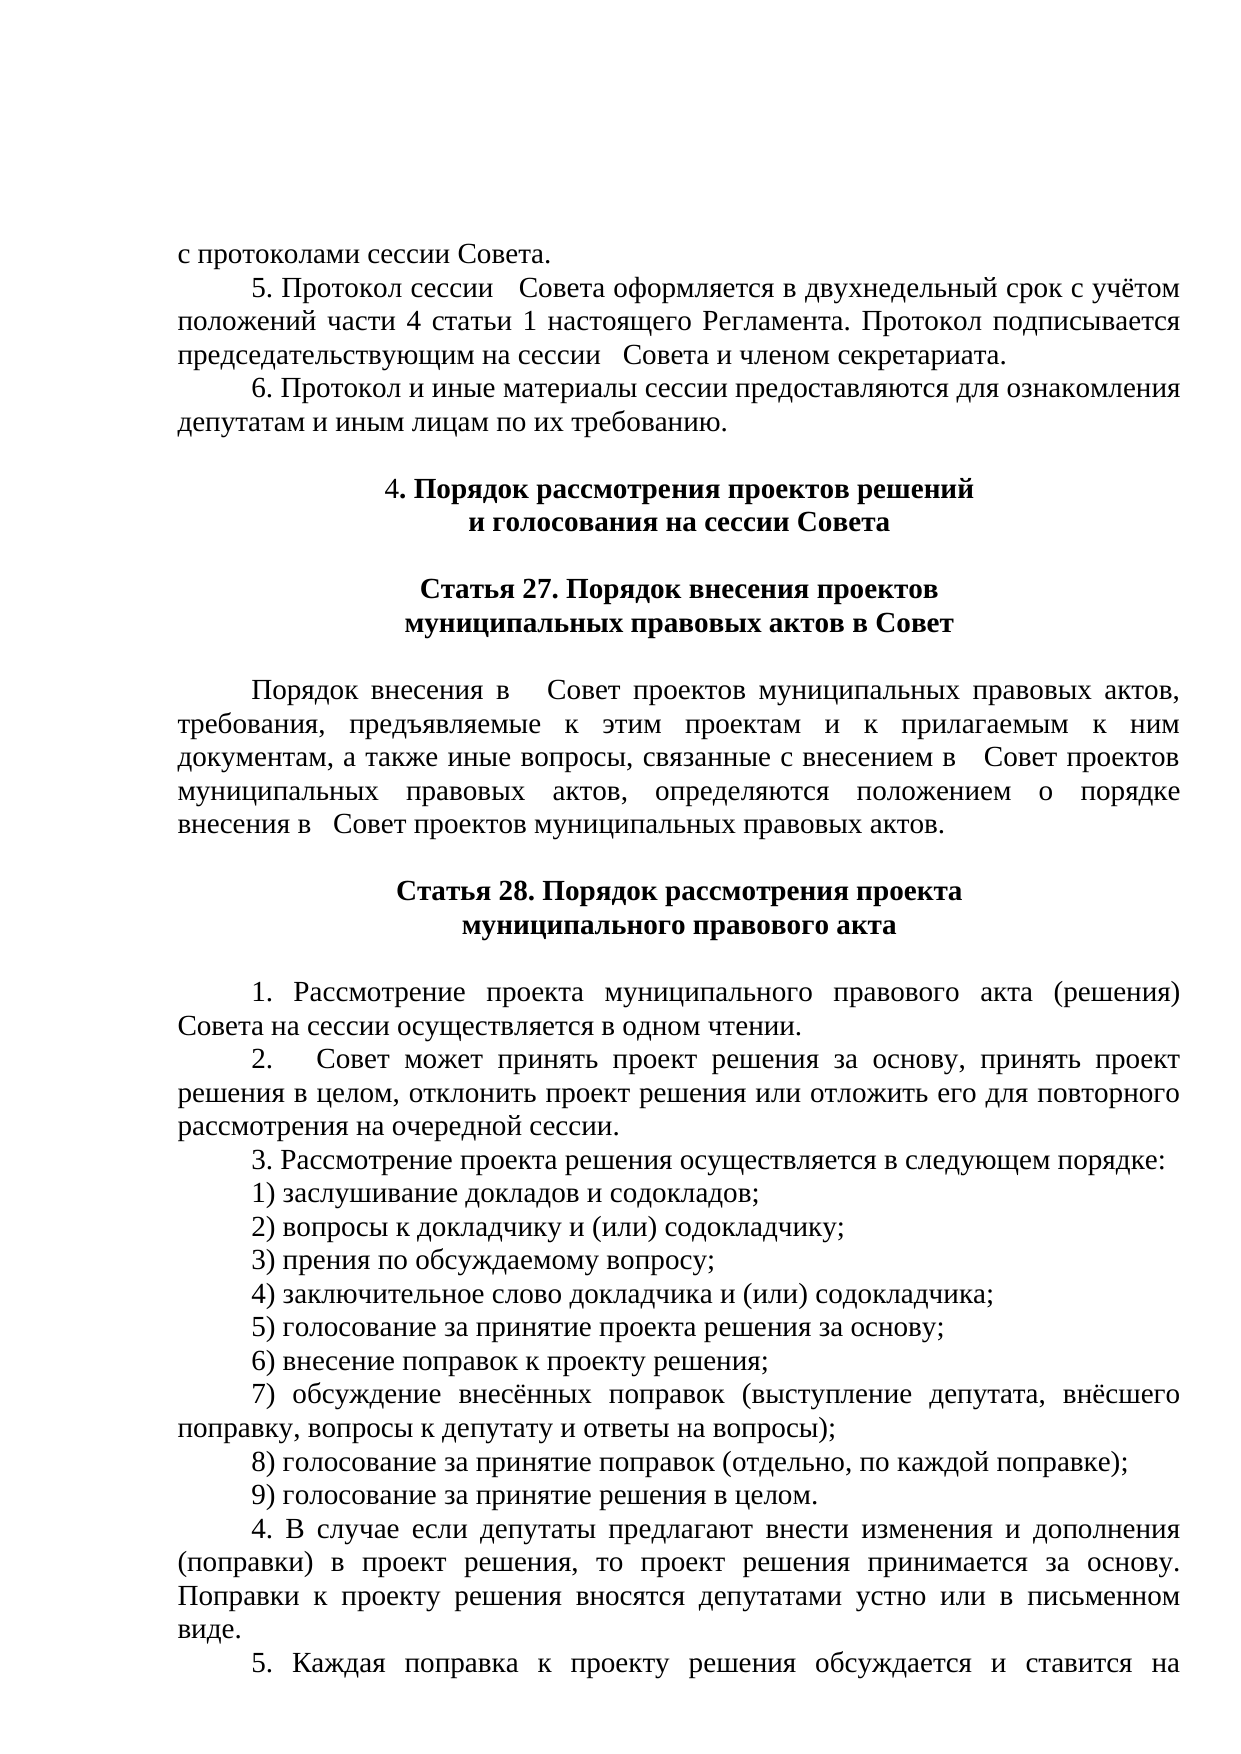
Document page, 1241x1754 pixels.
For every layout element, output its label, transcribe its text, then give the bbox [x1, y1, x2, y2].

text 4) заключительное слово докладчика и (или) содокладчика; [177, 1276, 1181, 1309]
text Статья 28. Порядок рассмотрения проекта [177, 873, 1181, 907]
text Статья 27. Порядок внесения проектов [177, 572, 1181, 605]
text 7) обсуждение внесённых поправок (выступление депутата, внёсшего поправку, вопросы к депутату и ответы на вопросы); [177, 1377, 1181, 1444]
text 2) вопросы к докладчику и (или) содокладчику; [177, 1209, 1181, 1242]
text 1) заслушивание докладов и содокладов; [177, 1175, 1181, 1209]
text 6) внесение поправок к проекту решения; [177, 1343, 1181, 1377]
text 8) голосование за принятие поправок (отдельно, по каждой поправке); [177, 1444, 1181, 1477]
text 1. Рассмотрение проекта муниципального правового акта (решения) Совета на сессии осуществляется в одном чтении. [177, 974, 1181, 1041]
text 9) голосование за принятие решения в целом. [177, 1477, 1181, 1511]
text 5) голосование за принятие проекта решения за основу; [177, 1309, 1181, 1343]
text Порядок внесения в Совет проектов муниципальных правовых актов, требования, предъявляемые к этим проектам и к прилагаемым к ним документам, а также иные вопросы, связанные с внесением в Совет проектов муниципальных правовых актов, определяются положением о порядке внесения в Совет проектов муниципальных правовых актов. [177, 672, 1181, 840]
text 2. Совет может принять проект решения за основу, принять проект решения в целом, отклонить проект решения или отложить его для повторного рассмотрения на очередной сессии. [177, 1041, 1181, 1142]
text 4. В случае если депутаты предлагают внести изменения и дополнения (поправки) в проект решения, то проект решения принимается за основу. Поправки к проекту решения вносятся депутатами устно или в письменном виде. [177, 1511, 1181, 1645]
text и голосования на сессии Совета [177, 504, 1181, 538]
text 6. Протокол и иные материалы сессии предоставляются для ознакомления депутатам и иным лицам по их требованию. [177, 370, 1181, 437]
text 4. Порядок рассмотрения проектов решений [720, 471, 1181, 504]
text 4. Порядок рассмотрения проектов решений [177, 471, 671, 504]
text муниципальных правовых актов в Совет [177, 605, 1181, 639]
text 5. Протокол сессии Совета оформляется в двухнедельный срок с учётом положений части 4 статьи 1 настоящего Регламента. Протокол подписывается председательствующим на сессии Совета и членом секретариата. [177, 270, 1181, 370]
text 3) прения по обсуждаемому вопросу; [177, 1242, 1181, 1276]
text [177, 1645, 1181, 1678]
text 3. Рассмотрение проекта решения осуществляется в следующем порядке: [177, 1142, 1181, 1175]
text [177, 236, 1181, 270]
text муниципального правового акта [177, 907, 1181, 941]
